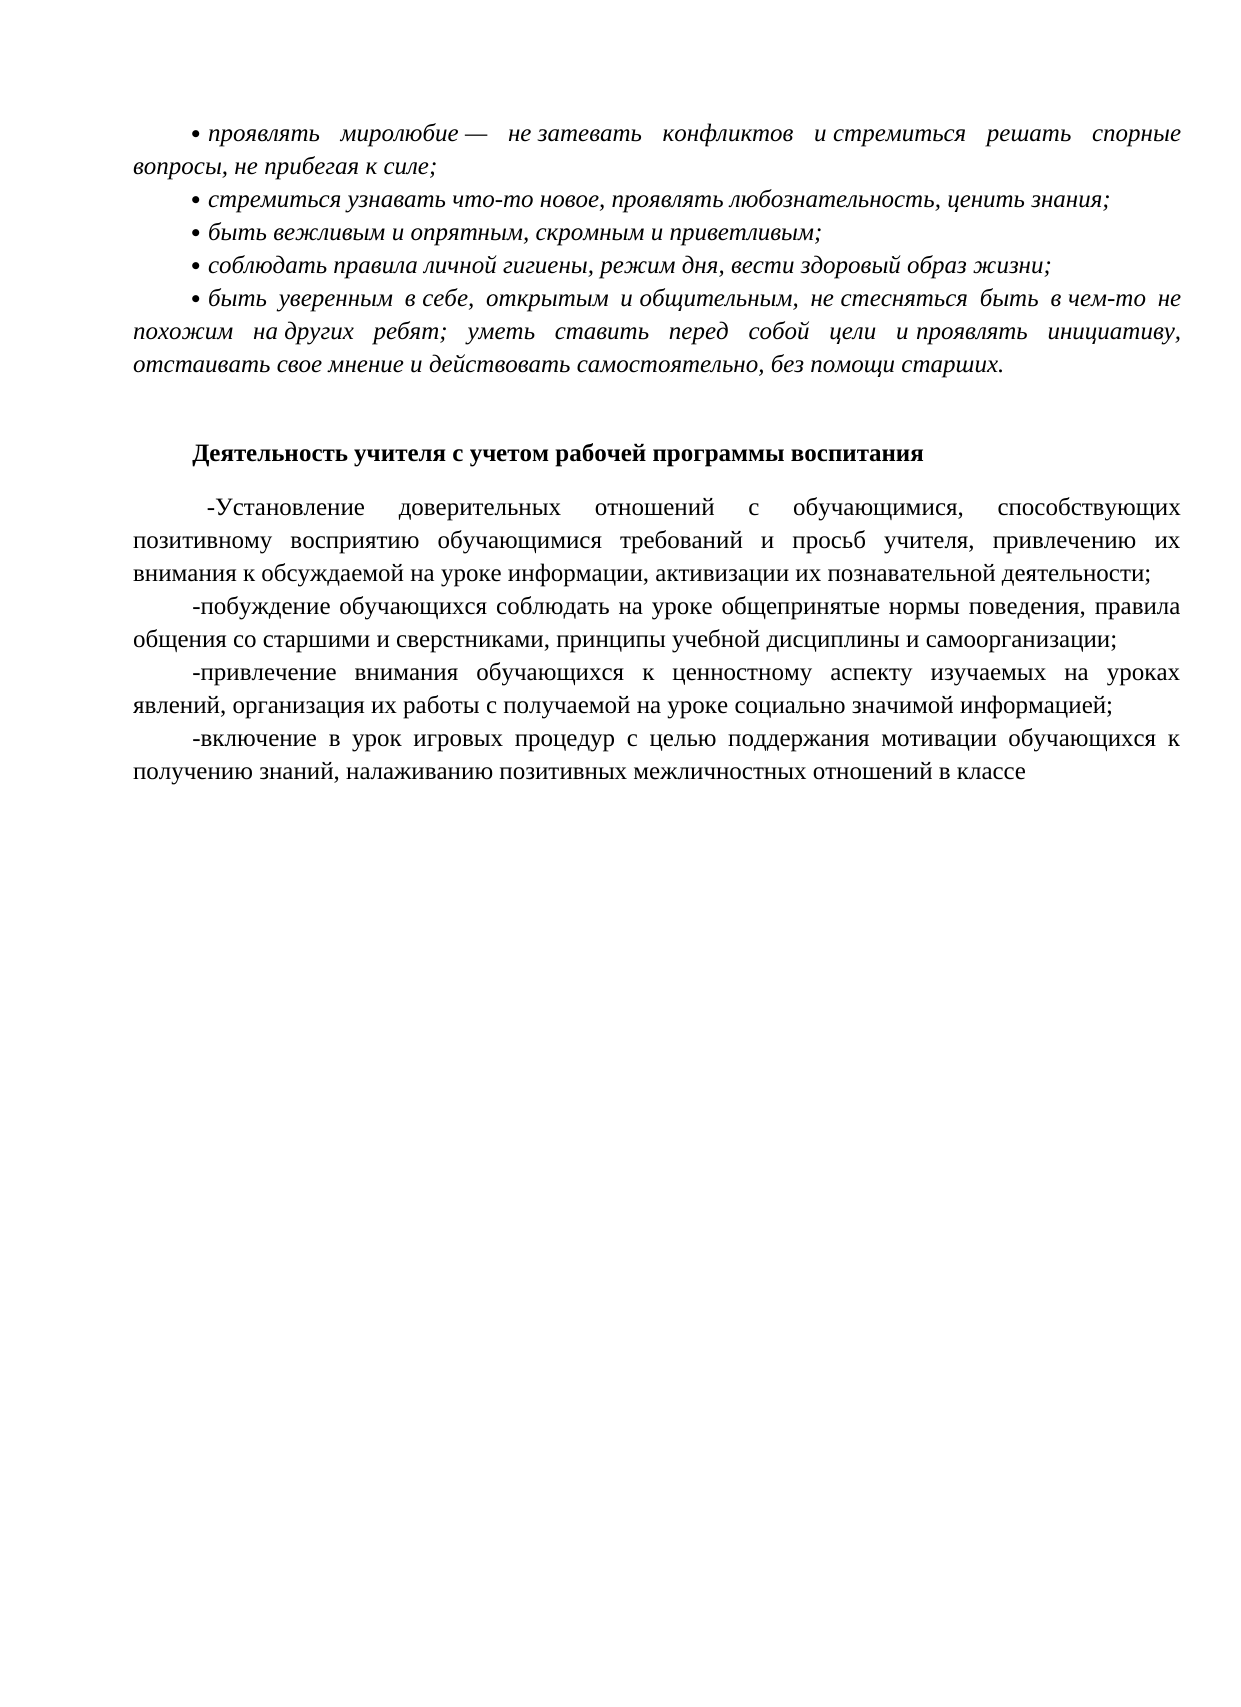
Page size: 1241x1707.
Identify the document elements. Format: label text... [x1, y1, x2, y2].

list быть вежливым и опрятным, скромным и приветливым; [133, 217, 1181, 246]
text Деятельность учителя с учетом рабочей программы воспитания [133, 438, 1181, 467]
list соблюдать правила личной гигиены, режим дня, вести здоровый образ жизни; [133, 250, 1181, 279]
list проявлять миролюбие — не затевать конфликтов и стремиться решать спорные вопросы, не прибегая к силе; [133, 118, 1181, 180]
list стремиться узнавать что-то новое, проявлять любознательность, ценить знания; [133, 184, 1181, 213]
text -побуждение обучающихся соблюдать на уроке общепринятые нормы поведения, правила общения со старшими и сверстниками, принципы учебной дисциплины и самоорганизации; [133, 591, 1181, 653]
text -Установление доверительных отношений с обучающимися, способствующих позитивному восприятию обучающимися требований и просьб учителя, привлечению их внимания к обсуждаемой на уроке информации, активизации их познавательной деятельности; [133, 492, 1181, 587]
text -привлечение внимания обучающихся к ценностному аспекту изучаемых на уроках явлений, организация их работы с получаемой на уроке социально значимой информацией; [133, 657, 1181, 719]
text -включение в урок игровых процедур с целью поддержания мотивации обучающихся к получению знаний, налаживанию позитивных межличностных отношений в классе [133, 723, 1181, 785]
list быть уверенным в себе, открытым и общительным, не стесняться быть в чем-то не похожим на других ребят; уметь ставить перед собой цели и проявлять инициативу, отстаивать свое мнение и действовать самостоятельно, без помощи старших. [133, 283, 1181, 378]
